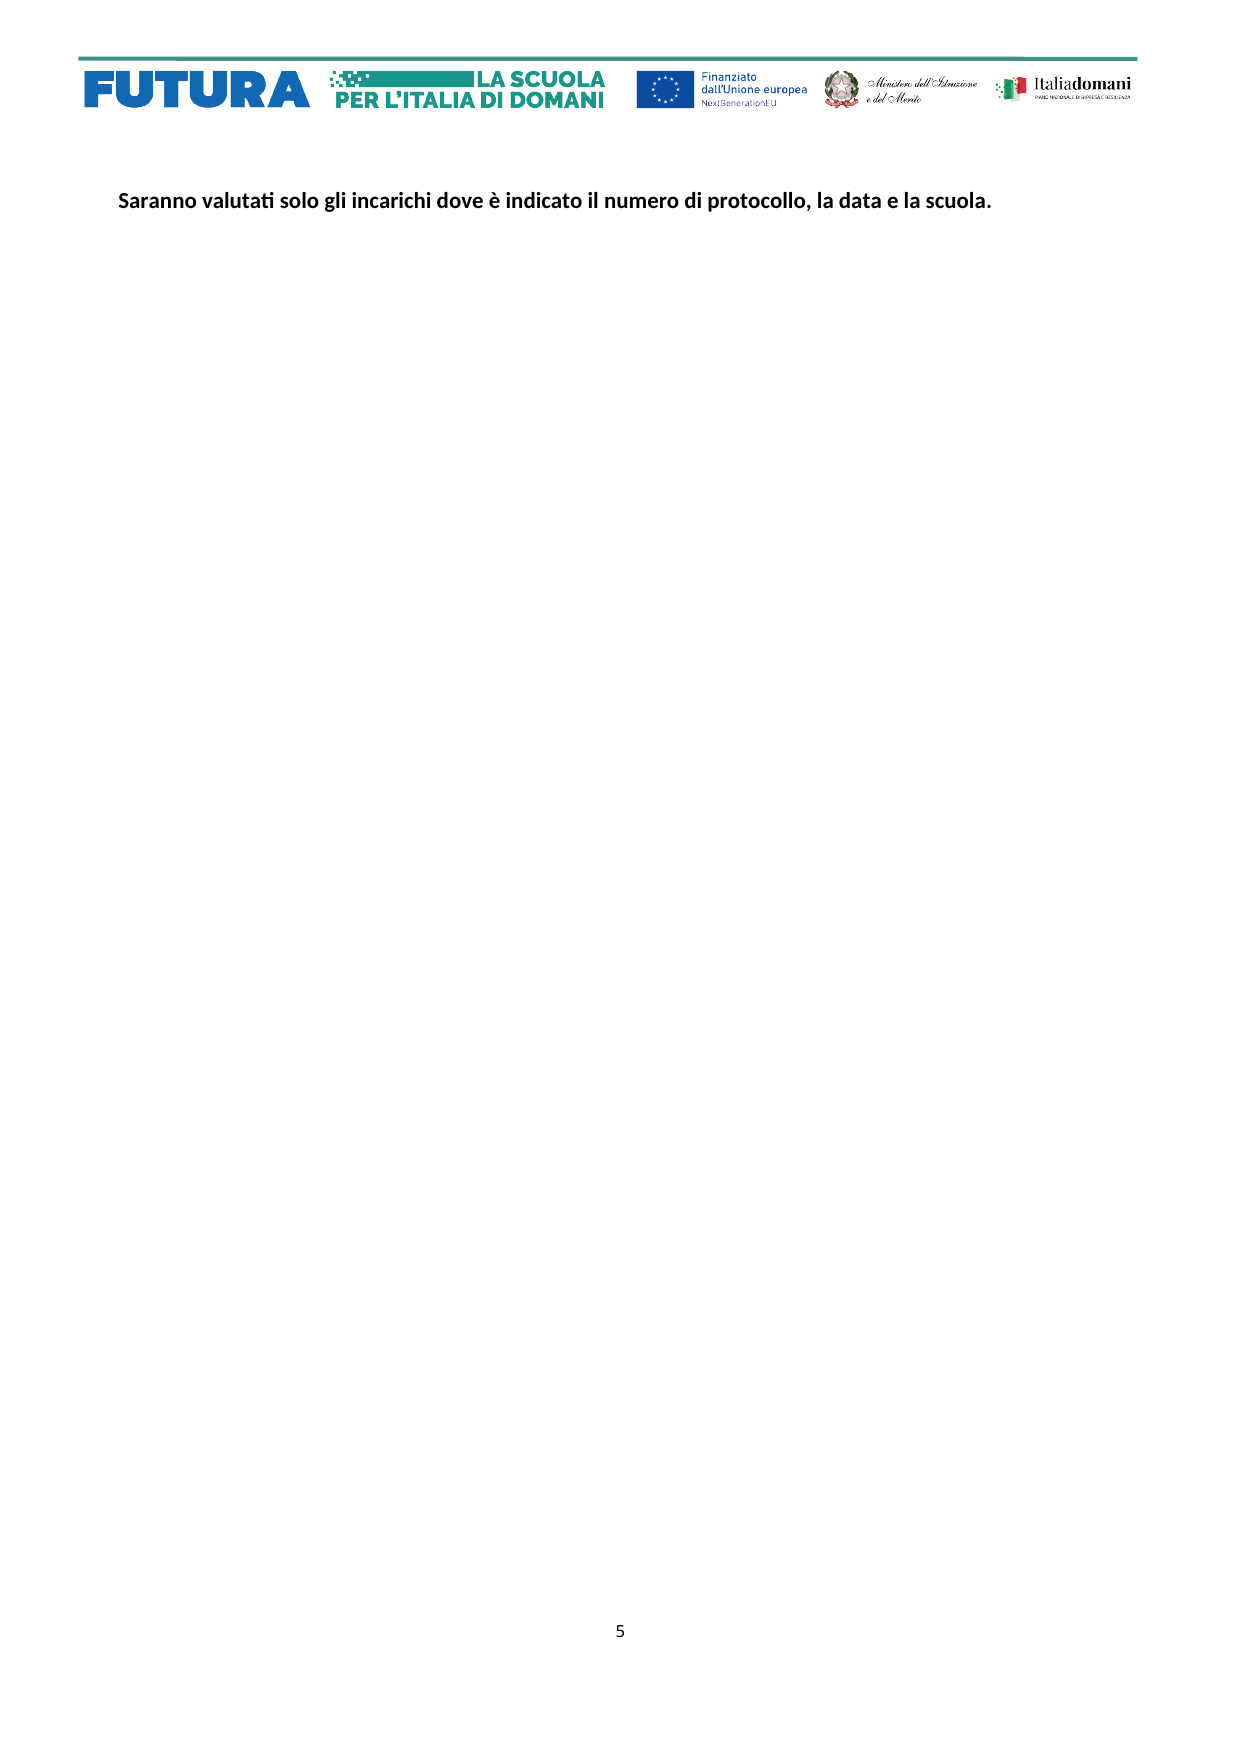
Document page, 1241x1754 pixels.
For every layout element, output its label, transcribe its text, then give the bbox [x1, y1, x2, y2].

text Saranno valutati solo gli incarichi dove è indicato il numero di protocollo, la data e la scuola. [118, 187, 1122, 214]
picture [82, 68, 1133, 111]
